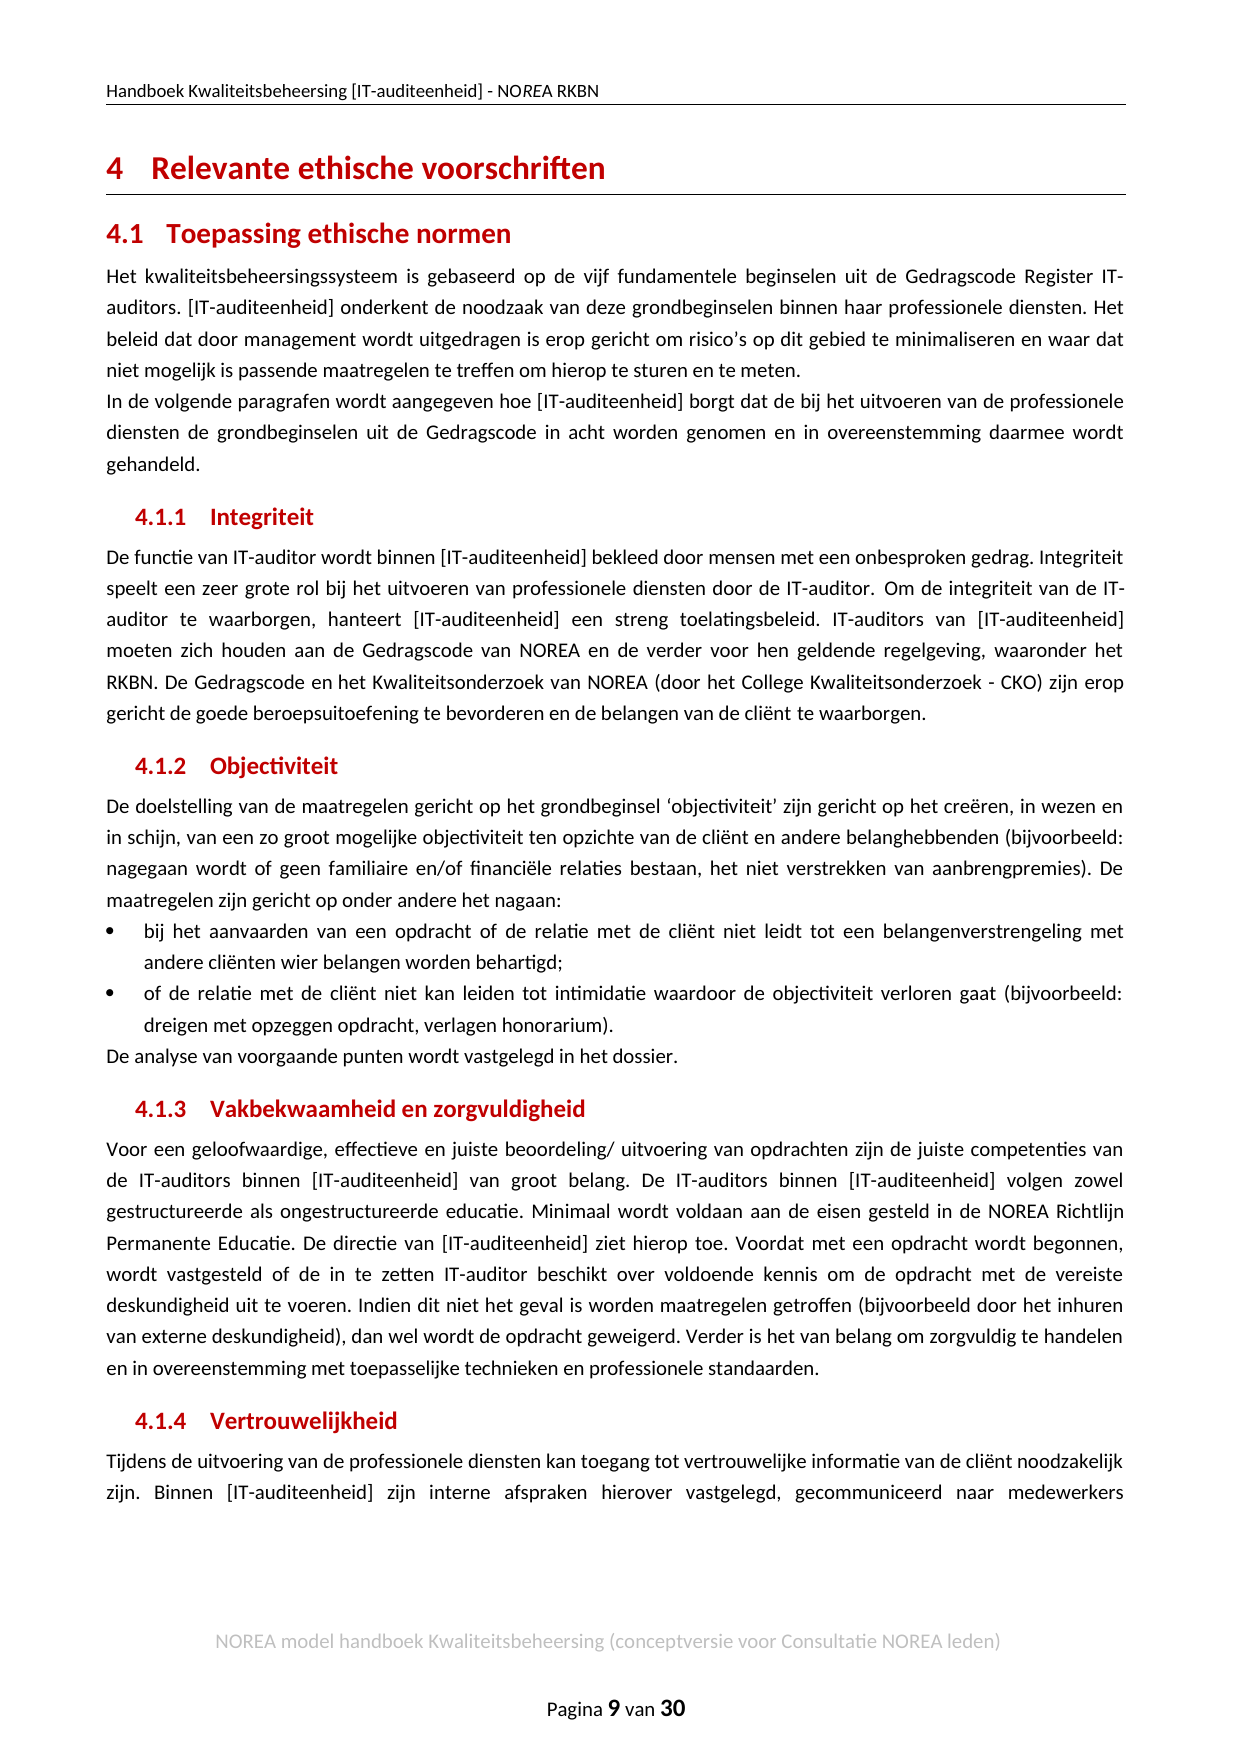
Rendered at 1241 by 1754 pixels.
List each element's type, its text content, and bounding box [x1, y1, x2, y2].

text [106, 1442, 1126, 1504]
text De doelstelling van de maatregelen gericht op het grondbeginsel ‘objectiviteit’ zijn gericht op het creëren, in wezen en in schijn, van een zo groot mogelijke objectiviteit ten opzichte van de cliënt en andere belanghebbenden (bijvoorbeeld: nagegaan wordt of geen familiaire en/of financiële relaties bestaan, het niet verstrekken van aanbrengpremies). De maatregelen zijn gericht op onder andere het nagaan: [106, 787, 1126, 912]
text De functie van IT-auditor wordt binnen [IT-auditeenheid] bekleed door mensen met een onbesproken gedrag. Integriteit speelt een zeer grote rol bij het uitvoeren van professionele diensten door de IT-auditor. Om de integriteit van de IT-auditor te waarborgen, hanteert [IT-auditeenheid] een streng toelatingsbeleid. IT-auditors van [IT-auditeenheid] moeten zich houden aan de Gedragscode van NOREA en de verder voor hen geldende regelgeving, waaronder het RKBN. De Gedragscode en het Kwaliteitsonderzoek van NOREA (door het College Kwaliteitsonderzoek - CKO) zijn erop gericht de goede beroepsuitoefening te bevorderen en de belangen van de cliënt te waarborgen. [106, 538, 1126, 726]
subtitle Vertrouwelijkheid [135, 1405, 1126, 1436]
list bij het aanvaarden van een opdracht of de relatie met de cliënt niet leidt tot een belangenverstrengeling met andere cliënten wier belangen worden behartigd; [106, 912, 1126, 975]
text Het kwaliteitsbeheersingssysteem is gebaseerd op de vijf fundamentele beginselen uit de Gedragscode Register IT-auditors. [IT-auditeenheid] onderkent de noodzaak van deze grondbeginselen binnen haar professionele diensten. Het beleid dat door management wordt uitgedragen is erop gericht om risico’s op dit gebied te minimaliseren en waar dat niet mogelijk is passende maatregelen te treffen om hierop te sturen en te meten. [106, 257, 1126, 382]
list De analyse van voorgaande punten wordt vastgelegd in het dossier. [106, 1037, 1126, 1068]
subtitle Toepassing ethische normen [106, 216, 1126, 251]
text In de volgende paragrafen wordt aangegeven hoe [IT-auditeenheid] borgt dat de bij het uitvoeren van de professionele diensten de grondbeginselen uit de Gedragscode in acht worden genomen en in overeenstemming daarmee wordt gehandeld. [106, 382, 1126, 476]
subtitle Relevante ethische voorschriften [106, 147, 1126, 194]
text Voor een geloofwaardige, effectieve en juiste beoordeling/ uitvoering van opdrachten zijn de juiste competenties van de IT-auditors binnen [IT-auditeenheid] van groot belang. De IT-auditors binnen [IT-auditeenheid] volgen zowel gestructureerde als ongestructureerde educatie. Minimaal wordt voldaan aan de eisen gesteld in de NOREA Richtlijn Permanente Educatie. De directie van [IT-auditeenheid] ziet hierop toe. Voordat met een opdracht wordt begonnen, wordt vastgesteld of de in te zetten IT-auditor beschikt over voldoende kennis om de opdracht met de vereiste deskundigheid uit te voeren. Indien dit niet het geval is worden maatregelen getroffen (bijvoorbeeld door het inhuren van externe deskundigheid), dan wel wordt de opdracht geweigerd. Verder is het van belang om zorgvuldig te handelen en in overeenstemming met toepasselijke technieken en professionele standaarden. [106, 1130, 1126, 1380]
subtitle Objectiviteit [135, 751, 1126, 781]
subtitle Integriteit [135, 501, 1126, 532]
subtitle Vakbekwaamheid en zorgvuldigheid [135, 1093, 1126, 1124]
list of de relatie met de cliënt niet kan leiden tot intimidatie waardoor de objectiviteit verloren gaat (bijvoorbeeld: dreigen met opzeggen opdracht, verlagen honorarium). [106, 975, 1126, 1037]
